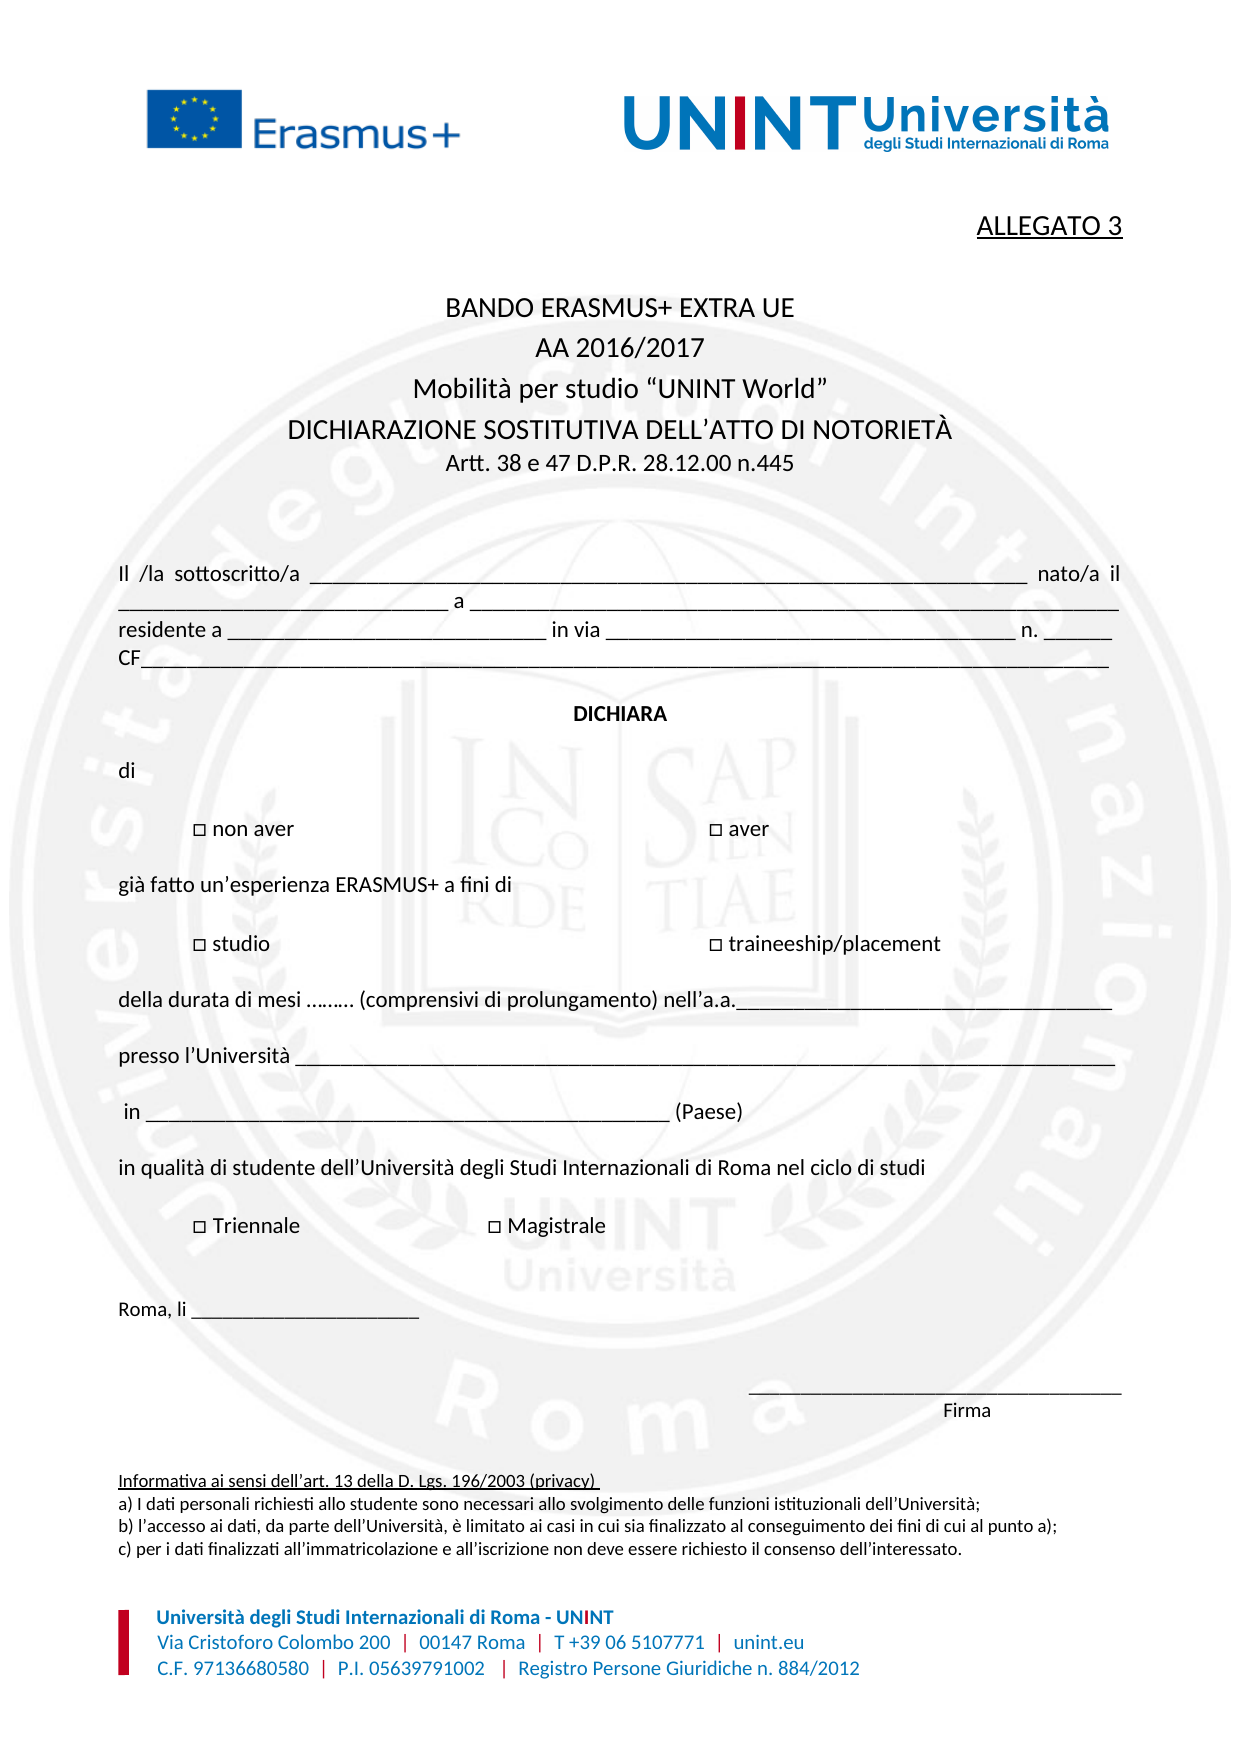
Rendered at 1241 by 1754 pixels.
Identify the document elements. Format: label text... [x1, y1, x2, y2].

picture [9, 292, 1231, 1518]
text residente a ____________________________ in via ____________________________________ n. ______ [118, 615, 1122, 643]
text ALLEGATO 3 [118, 207, 1122, 242]
text Mobilità per studio “UNINT World” [118, 371, 1122, 406]
text della durata di mesi ……… (comprensivi di prolungamento) nell’a.a._________________________________ [118, 985, 1122, 1013]
text b) l’accesso ai dati, da parte dell’Università, è limitato ai casi in cui sia finalizzato al conseguimento dei fini di cui al punto a); [118, 1515, 1122, 1538]
text ____________________________________ [118, 1372, 1122, 1398]
text Artt. 38 e 47 D.P.R. 28.12.00 n.445 [118, 447, 1122, 478]
text □ Triennale □ Magistrale [118, 1209, 1122, 1240]
text AA 2016/2017 [118, 329, 1122, 365]
text in ______________________________________________ (Paese) [118, 1097, 1122, 1125]
picture [129, 73, 478, 165]
text presso l’Università ________________________________________________________________________ [118, 1041, 1122, 1069]
text Informativa ai sensi dell’art. 13 della D. Lgs. 196/2003 (privacy) [118, 1469, 1122, 1492]
text in qualità di studente dell’Università degli Studi Internazionali di Roma nel ciclo di studi [118, 1153, 1122, 1181]
text a) I dati personali richiesti allo studente sono necessari allo svolgimento delle funzioni istituzionali dell’Università; [118, 1492, 1122, 1515]
text □ studio □ traineeship/placement [118, 927, 1122, 957]
text Il /la sottoscritto/a _______________________________________________________________ nato/a il _____________________________ a _________________________________________________________ [118, 559, 1122, 615]
text □ non aver □ aver [118, 812, 1122, 843]
picture [624, 96, 1109, 152]
text BANDO ERASMUS+ EXTRA UE [118, 289, 1122, 324]
text Firma [943, 1398, 1122, 1423]
text c) per i dati finalizzati all’immatricolazione e all’iscrizione non deve essere richiesto il consenso dell’interessato. [118, 1538, 1122, 1561]
text di [118, 756, 1122, 784]
text DICHIARAZIONE SOSTITUTIVA DELL’ATTO DI NOTORIETÀ [118, 411, 1122, 447]
text CF_____________________________________________________________________________________ [118, 643, 1122, 671]
text Roma, li ______________________ [118, 1296, 1122, 1321]
text già fatto un’esperienza ERASMUS+ a fini di [118, 871, 1122, 899]
text DICHIARA [118, 699, 1122, 727]
